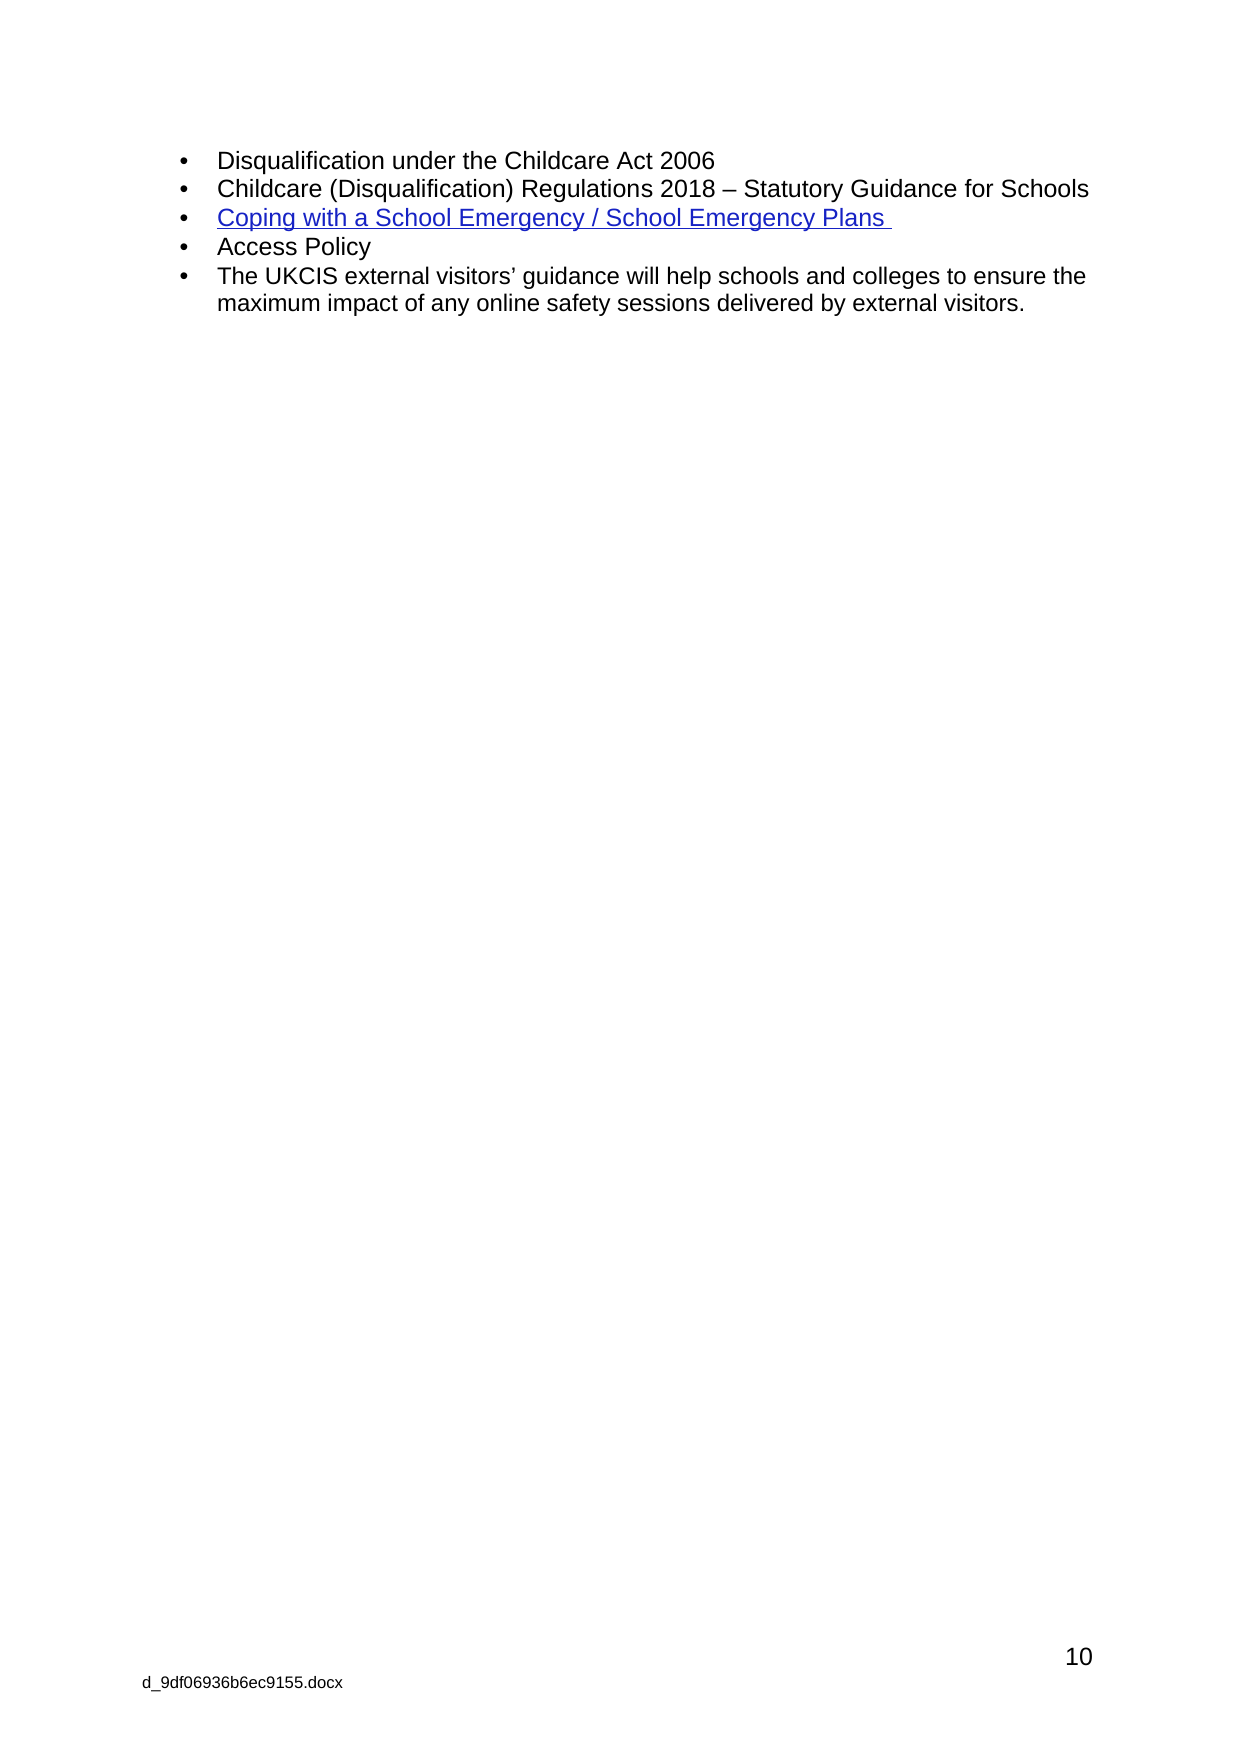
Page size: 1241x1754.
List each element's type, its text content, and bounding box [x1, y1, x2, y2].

list Access Policy [179, 232, 1093, 261]
list Coping with a School Emergency / School Emergency Plans [179, 203, 1093, 232]
list Disqualification under the Childcare Act 2006 [179, 146, 1093, 174]
list Childcare (Disqualification) Regulations 2018 – Statutory Guidance for Schools [179, 174, 1093, 203]
list The UKCIS external visitors’ guidance will help schools and colleges to ensure the maximum impact of any online safety sessions delivered by external visitors. [179, 261, 1093, 317]
